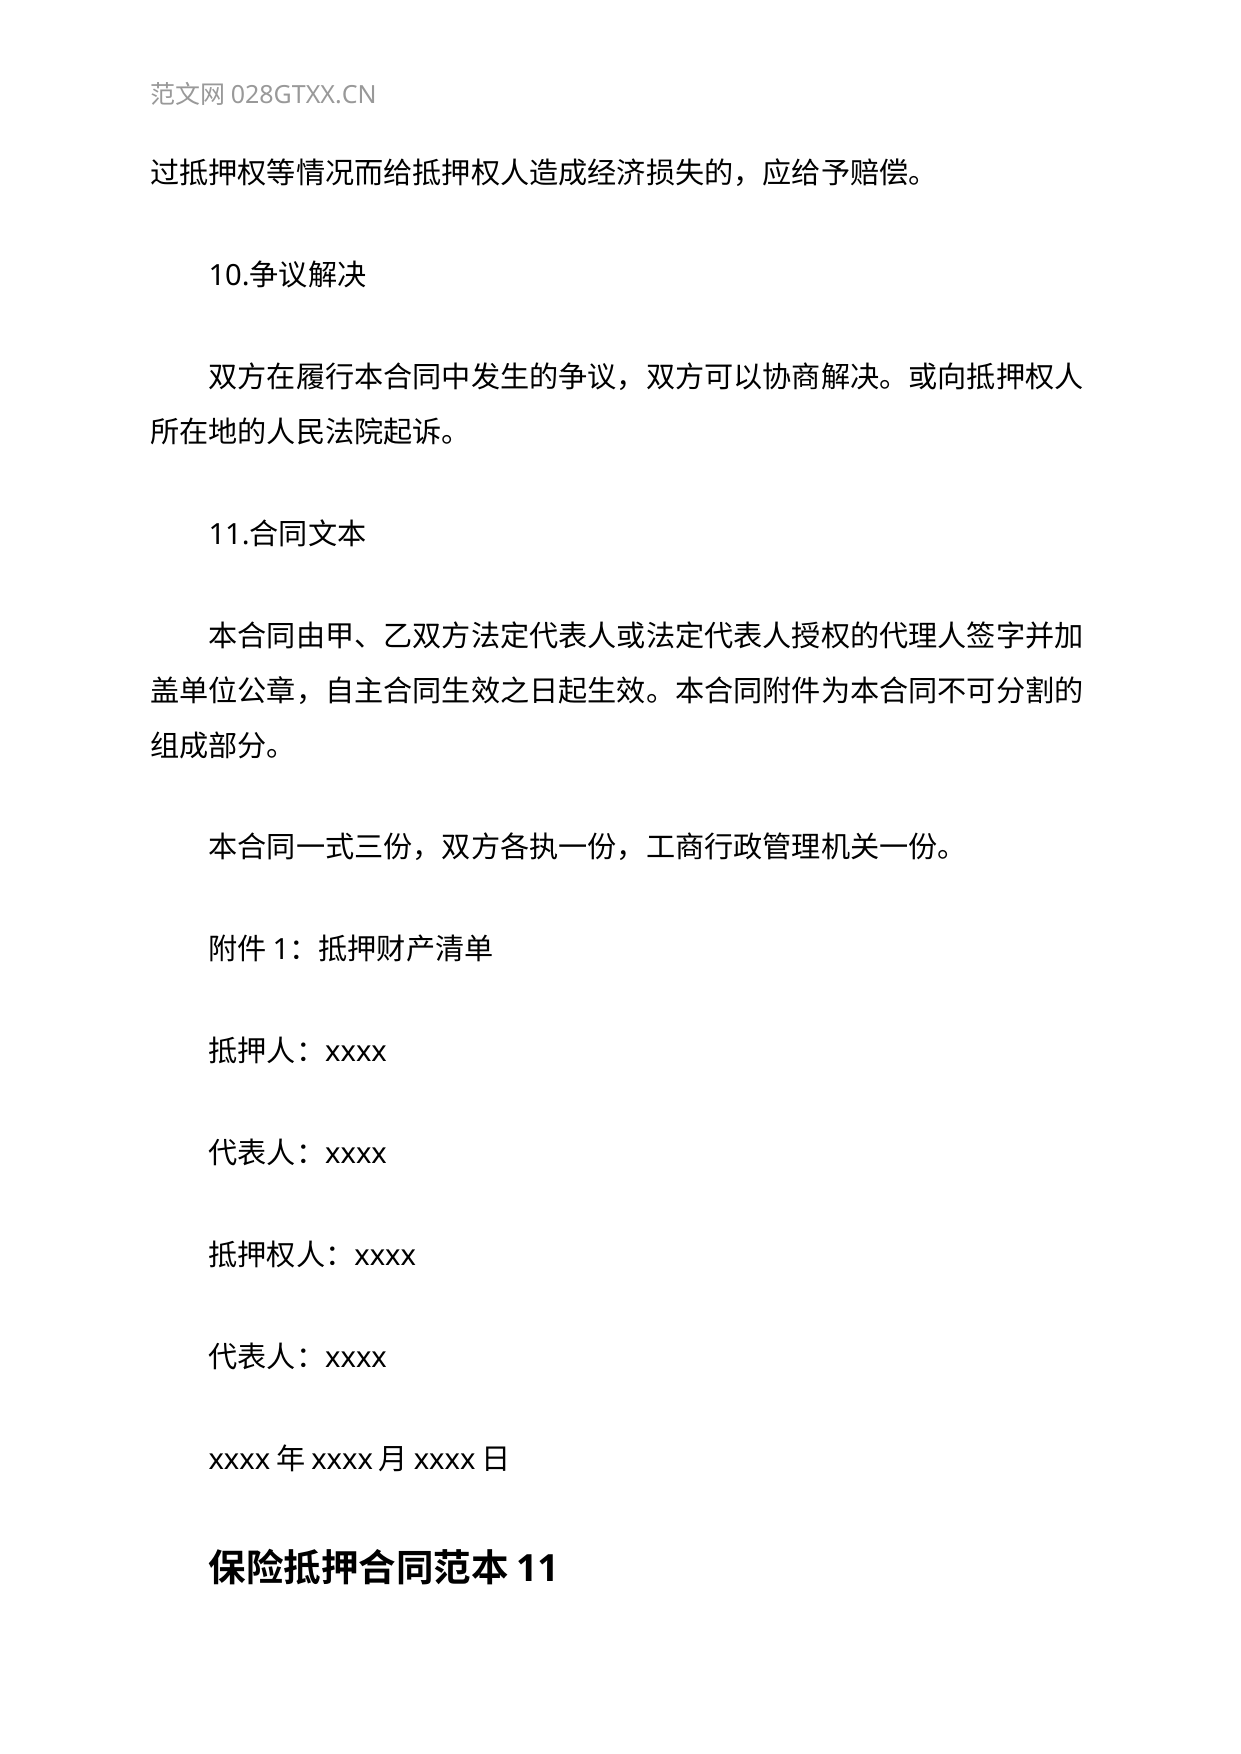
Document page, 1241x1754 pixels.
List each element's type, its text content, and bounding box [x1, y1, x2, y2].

text 代表人：xxxx [150, 1334, 1090, 1376]
text 抵押人：xxxx [150, 1028, 1090, 1070]
text 双方在履行本合同中发生的争议，双方可以协商解决。或向抵押权人所在地的人民法院起诉。 [150, 354, 1090, 451]
text 抵押权人：xxxx [150, 1232, 1090, 1274]
text 11.合同文本 [150, 510, 1090, 553]
text xxxx年xxxx月xxxx日 [150, 1436, 1090, 1478]
text 保险抵押合同范本11 [150, 1538, 1090, 1592]
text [150, 150, 1090, 192]
text 本合同由甲、乙双方法定代表人或法定代表人授权的代理人签字并加盖单位公章，自主合同生效之日起生效。本合同附件为本合同不可分割的组成部分。 [150, 612, 1090, 764]
text 本合同一式三份，双方各执一份，工商行政管理机关一份。 [150, 824, 1090, 866]
text 附件1：抵押财产清单 [150, 926, 1090, 968]
text 10.争议解决 [150, 252, 1090, 294]
text 代表人：xxxx [150, 1130, 1090, 1172]
